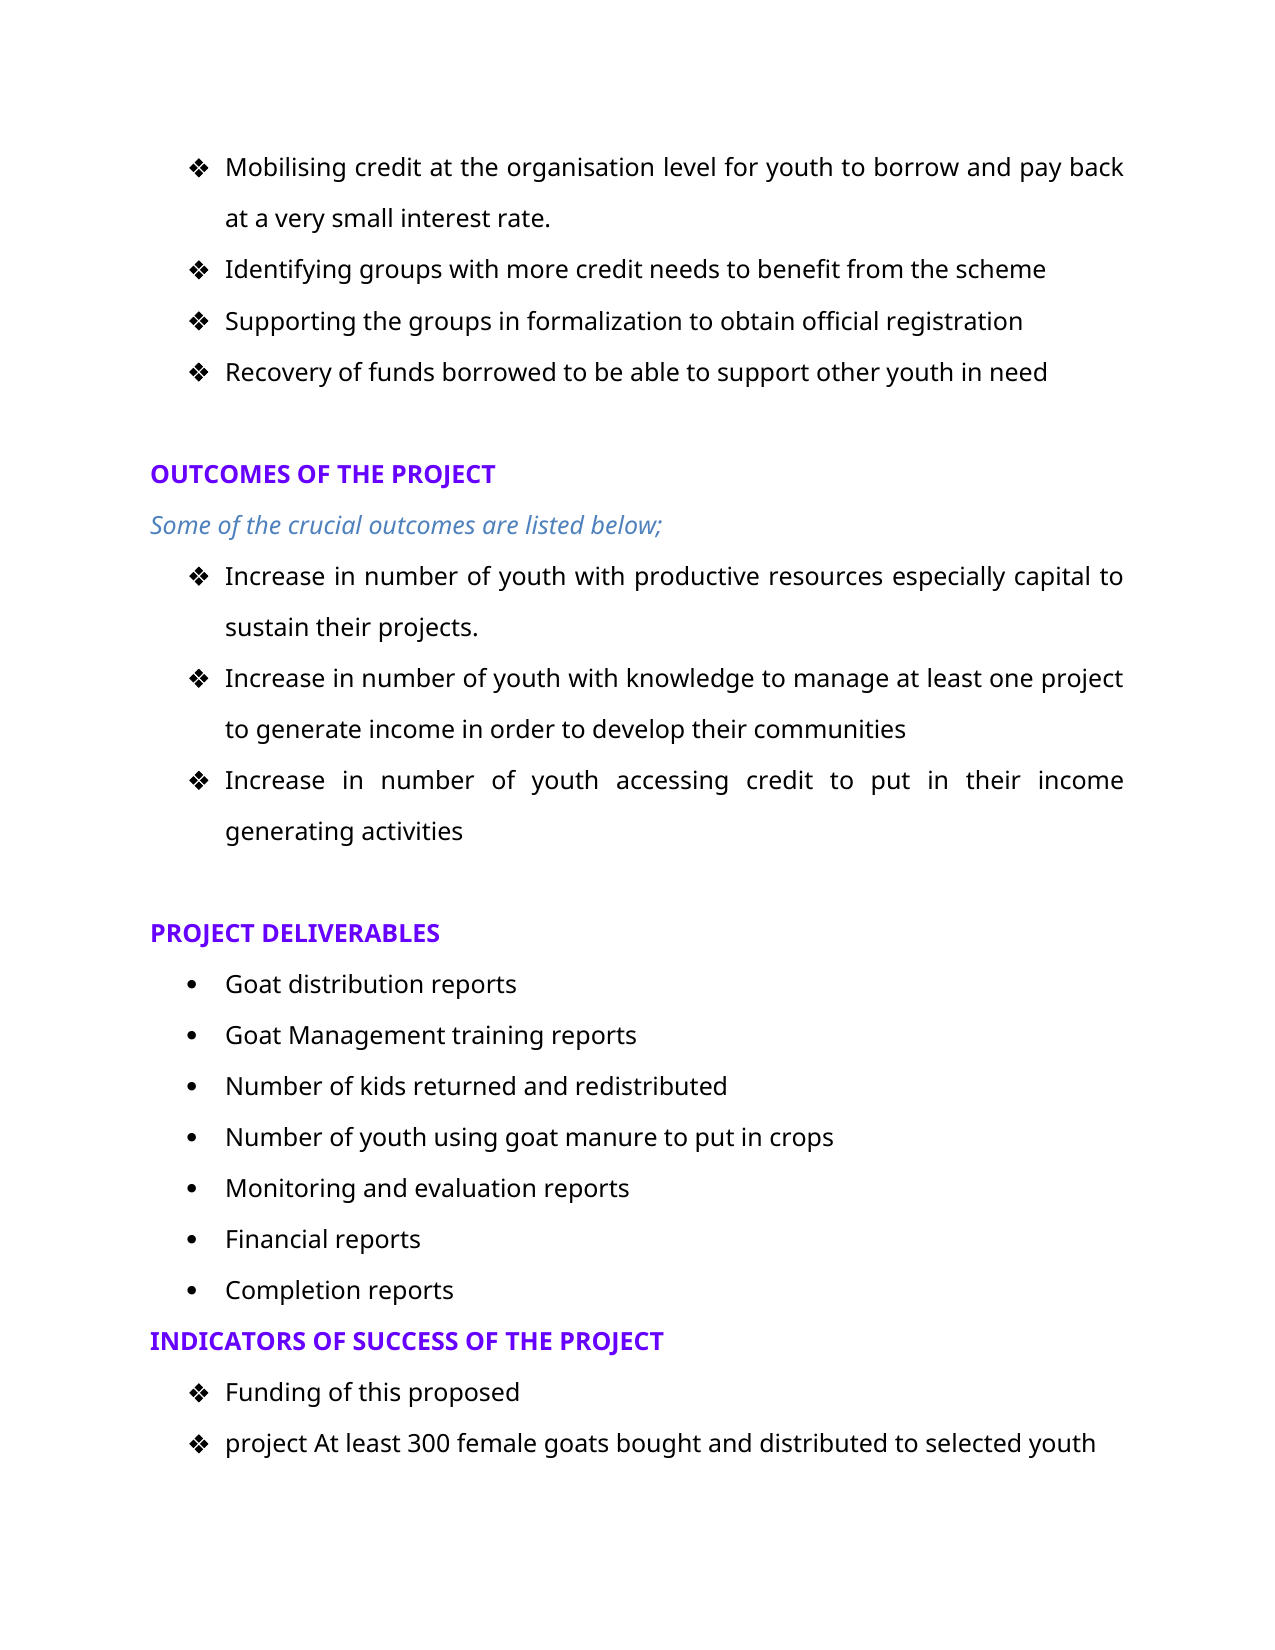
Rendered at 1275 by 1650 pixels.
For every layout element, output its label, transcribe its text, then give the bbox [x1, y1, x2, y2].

list Increase in number of youth with productive resources especially capital to sustain their projects. [187, 558, 1125, 643]
list Number of youth using goat manure to put in crops [187, 1120, 1125, 1154]
list Identifying groups with more credit needs to benefit from the scheme [187, 252, 1125, 286]
list Funding of this proposed [187, 1375, 1125, 1409]
list Increase in number of youth with knowledge to manage at least one project to generate income in order to develop their communities [187, 660, 1125, 746]
text PROJECT DELIVERABLES [150, 916, 1125, 950]
list project At least 300 female goats bought and distributed to selected youth [187, 1426, 1125, 1460]
text INDICATORS OF SUCCESS OF THE PROJECT [150, 1324, 1125, 1358]
list Financial reports [187, 1222, 1125, 1256]
list Goat Management training reports [187, 1018, 1125, 1052]
list Monitoring and evaluation reports [187, 1171, 1125, 1205]
list Number of kids returned and redistributed [187, 1069, 1125, 1103]
list Increase in number of youth accessing credit to put in their income generating activities [187, 762, 1125, 848]
list Supporting the groups in formalization to obtain official registration [187, 303, 1125, 337]
list Recovery of funds borrowed to be able to support other youth in need [187, 354, 1125, 388]
list Goat distribution reports [187, 967, 1125, 1001]
list Completion reports [187, 1273, 1125, 1307]
text OUTCOMES OF THE PROJECT [150, 456, 1125, 490]
text Some of the crucial outcomes are listed below; [150, 507, 1125, 541]
list Mobilising credit at the organisation level for youth to borrow and pay back at a very small interest rate. [187, 150, 1125, 235]
